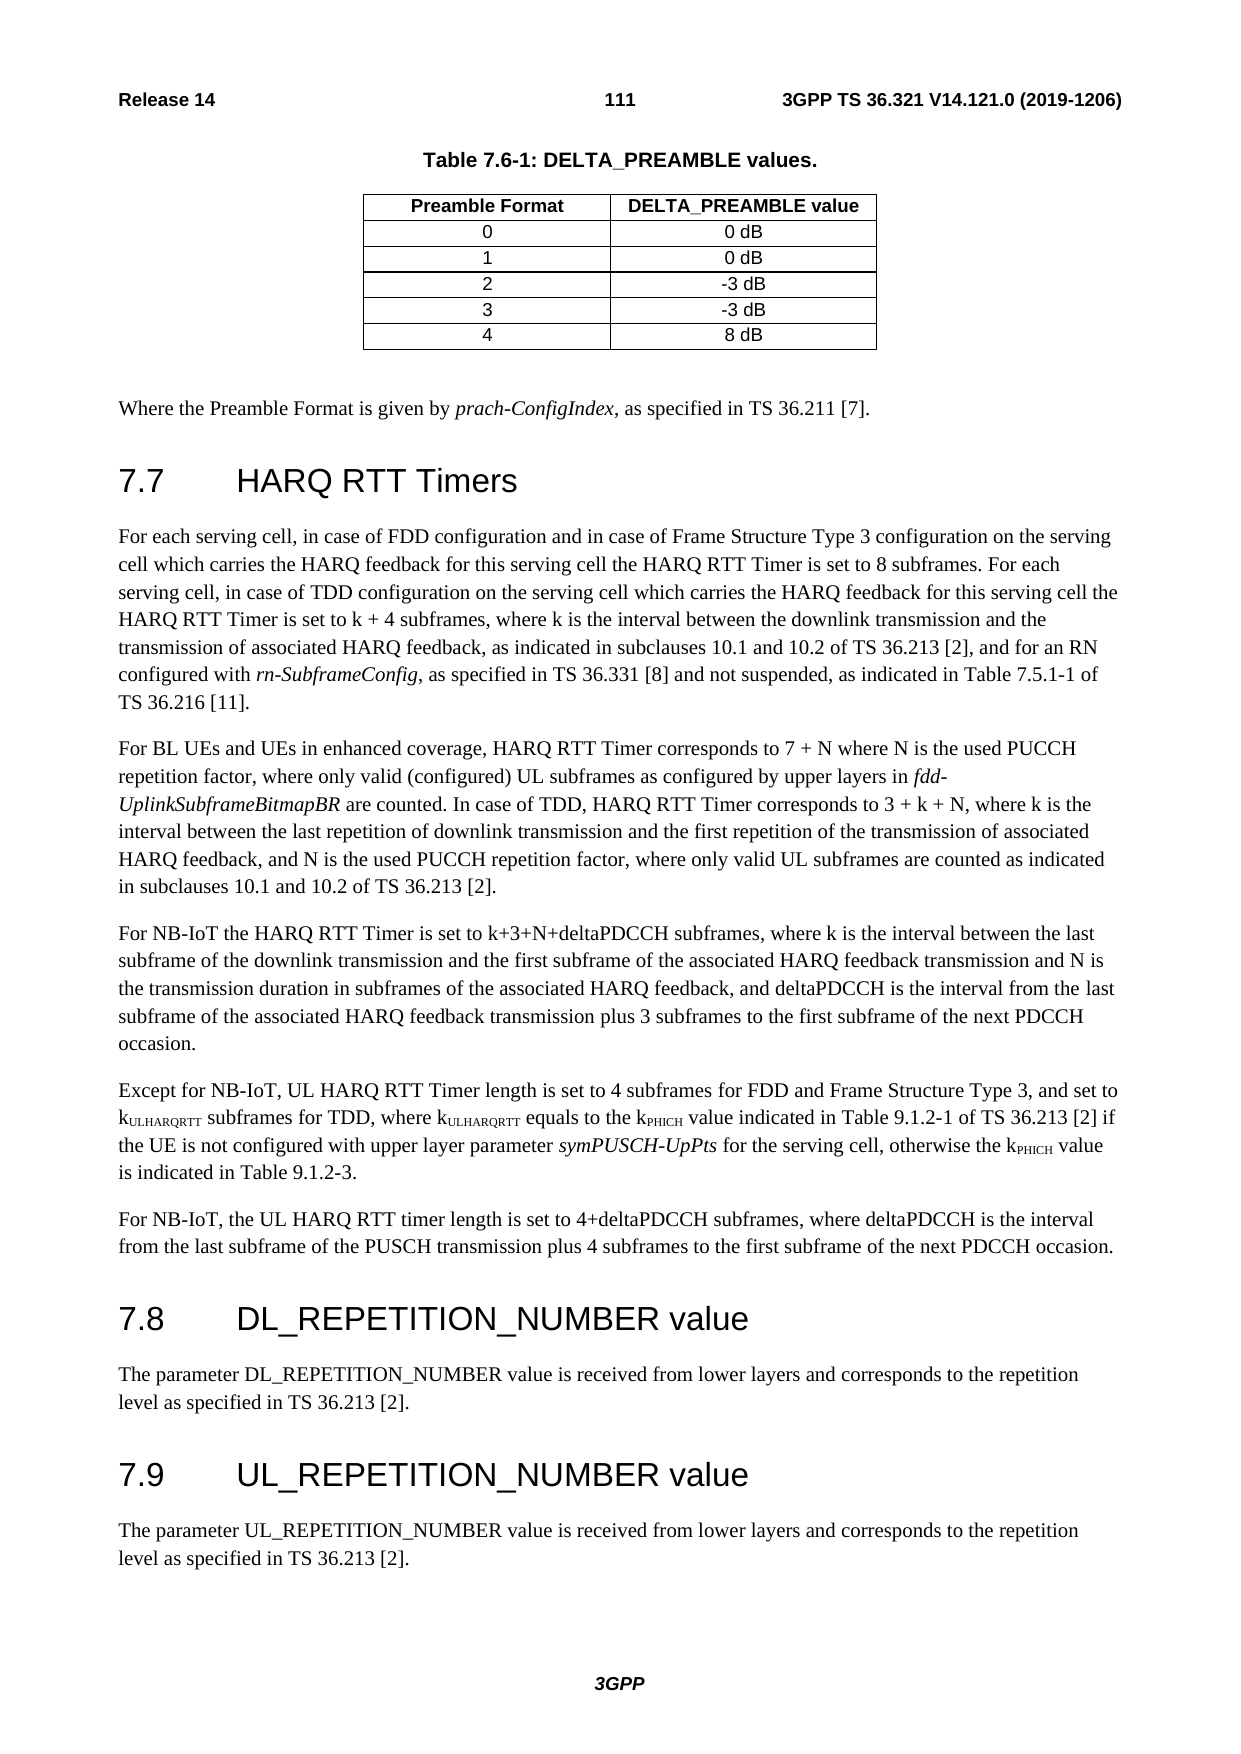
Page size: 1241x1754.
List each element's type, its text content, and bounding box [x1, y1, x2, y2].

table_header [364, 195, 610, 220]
text Where the Preamble Format is given by prach-ConfigIndex, as specified in TS 36.211 [7]. [118, 396, 1122, 420]
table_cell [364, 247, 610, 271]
text Except for NB-IoT, UL HARQ RTT Timer length is set to 4 subframes for FDD and Frame Structure Type 3, and set to kULHARQRTT subframes for TDD, where kULHARQRTT equals to the kPHICH value indicated in Table 9.1.2-1 of TS 36.213 [2] if the UE is not configured with upper layer parameter symPUSCH-UpPts for the serving cell, otherwise the kPHICH value is indicated in Table 9.1.2-3. [118, 1077, 1122, 1184]
text For NB-IoT, the UL HARQ RTT timer length is set to 4+deltaPDCCH subframes, where deltaPDCCH is the interval from the last subframe of the PUSCH transmission plus 4 subframes to the first subframe of the next PDCCH occasion. [118, 1207, 1122, 1258]
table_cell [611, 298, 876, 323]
subtitle 7.7 HARQ RTT Timers [118, 461, 1122, 500]
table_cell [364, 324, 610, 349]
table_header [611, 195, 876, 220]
subtitle 7.9 UL_REPETITION_NUMBER value [118, 1455, 1122, 1493]
subtitle 7.8 DL_REPETITION_NUMBER value [118, 1299, 1122, 1338]
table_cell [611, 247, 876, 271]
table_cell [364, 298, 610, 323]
text For BL UEs and UEs in enhanced coverage, HARQ RTT Timer corresponds to 7 + N where N is the used PUCCH repetition factor, where only valid (configured) UL subframes as configured by upper layers in fdd-UplinkSubframeBitmapBR are counted. In case of TDD, HARQ RTT Timer corresponds to 3 + k + N, where k is the interval between the last repetition of downlink transmission and the first repetition of the transmission of associated HARQ feedback, and N is the used PUCCH repetition factor, where only valid UL subframes are counted as indicated in subclauses 10.1 and 10.2 of TS 36.213 [2]. [118, 736, 1122, 898]
text For each serving cell, in case of FDD configuration and in case of Frame Structure Type 3 configuration on the serving cell which carries the HARQ feedback for this serving cell the HARQ RTT Timer is set to 8 subframes. For each serving cell, in case of TDD configuration on the serving cell which carries the HARQ feedback for this serving cell the HARQ RTT Timer is set to k + 4 subframes, where k is the interval between the downlink transmission and the transmission of associated HARQ feedback, as indicated in subclauses 10.1 and 10.2 of TS 36.213 [2], and for an RN configured with rn-SubframeConfig, as specified in TS 36.331 [8] and not suspended, as indicated in Table 7.5.1-1 of TS 36.216 [11]. [118, 524, 1122, 714]
text The parameter UL_REPETITION_NUMBER value is received from lower layers and corresponds to the repetition level as specified in TS 36.213 [2]. [118, 1518, 1122, 1569]
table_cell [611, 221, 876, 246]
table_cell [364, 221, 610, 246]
text Table 7.6-1: DELTA_PREAMBLE values. [118, 148, 1122, 172]
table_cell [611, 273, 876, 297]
text The parameter DL_REPETITION_NUMBER value is received from lower layers and corresponds to the repetition level as specified in TS 36.213 [2]. [118, 1362, 1122, 1414]
text For NB-IoT the HARQ RTT Timer is set to k+3+N+deltaPDCCH subframes, where k is the interval between the last subframe of the downlink transmission and the first subframe of the associated HARQ feedback transmission and N is the transmission duration in subframes of the associated HARQ feedback, and deltaPDCCH is the interval from the last subframe of the associated HARQ feedback transmission plus 3 subframes to the first subframe of the next PDCCH occasion. [118, 921, 1122, 1055]
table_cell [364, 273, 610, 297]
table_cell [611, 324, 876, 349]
